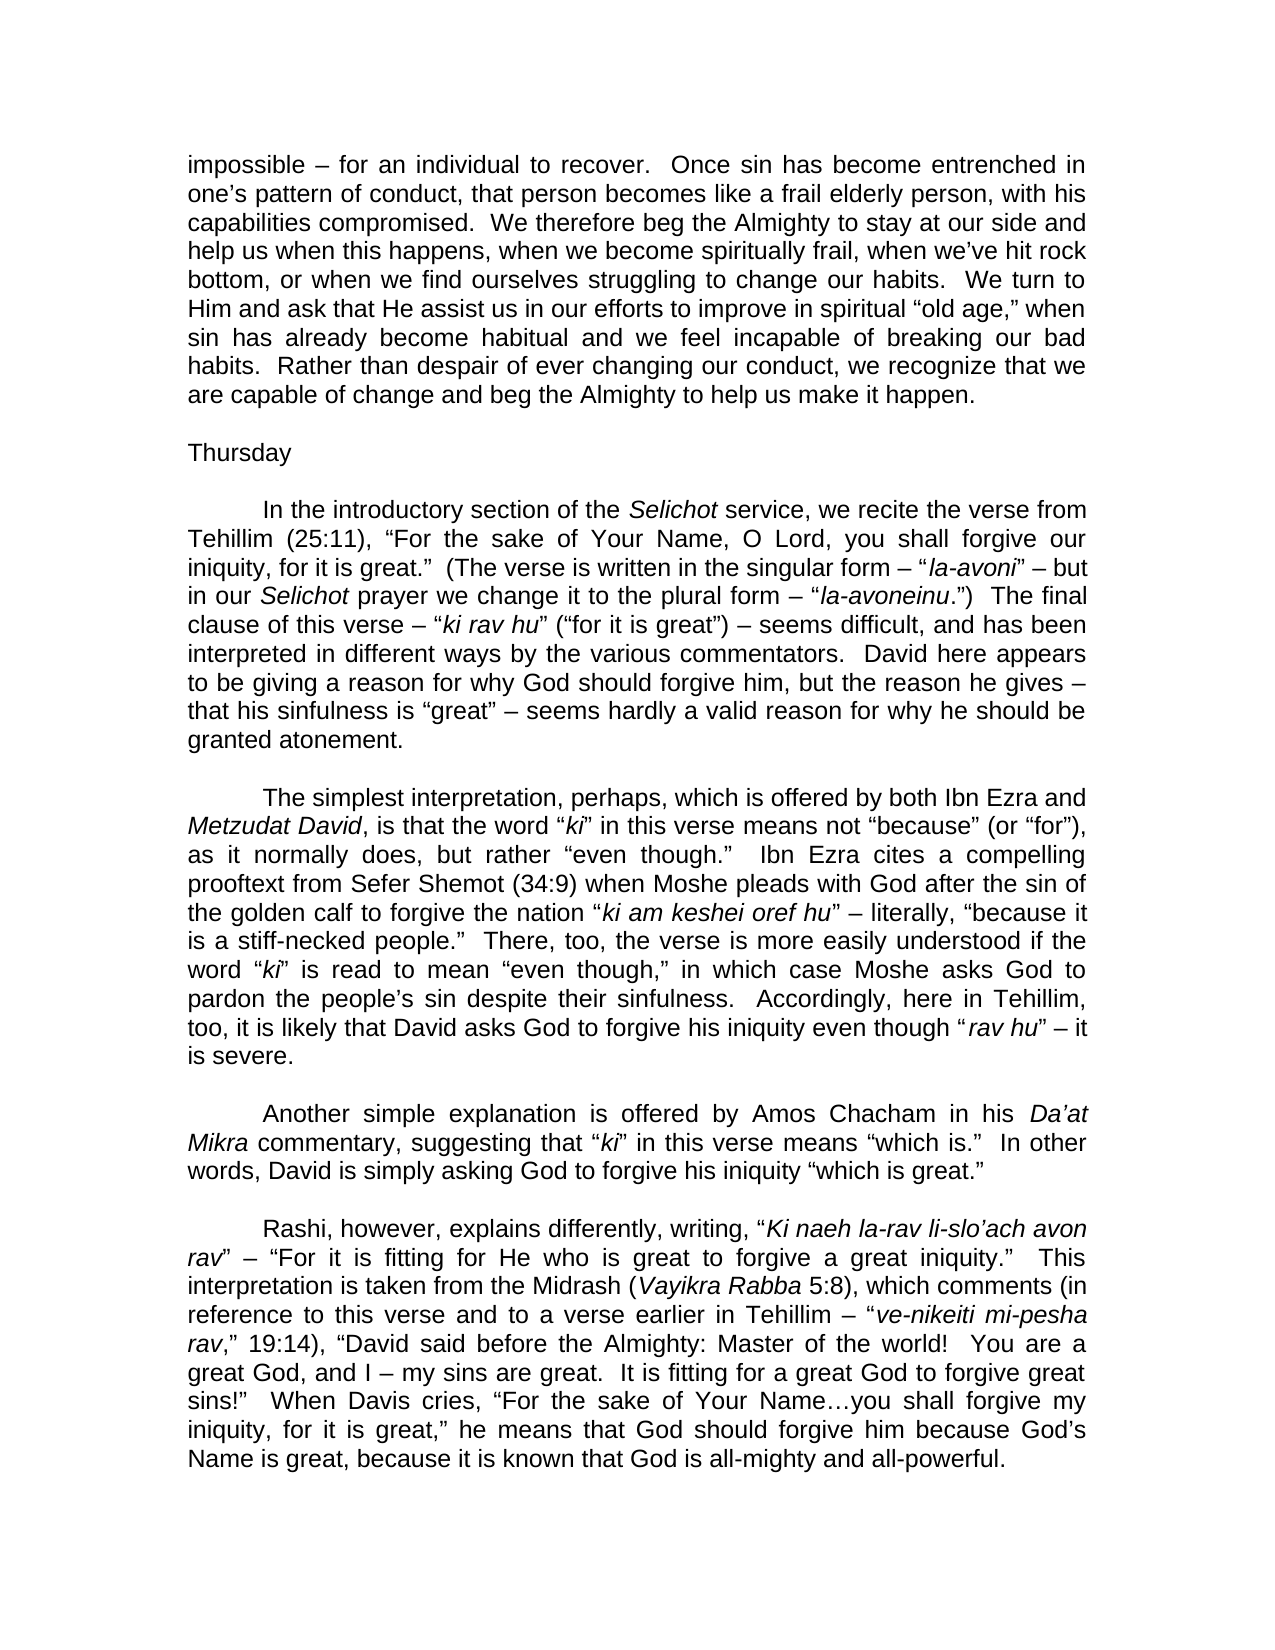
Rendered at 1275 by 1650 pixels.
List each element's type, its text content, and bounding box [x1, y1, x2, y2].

text Another simple explanation is offered by Amos Chacham in his Da’at Mikra commentary, suggesting that “ki” in this verse means “which is.” In other words, David is simply asking God to forgive his iniquity “which is great.” [187, 1099, 1088, 1185]
text Thursday [187, 437, 1088, 466]
text The simplest interpretation, perhaps, which is offered by both Ibn Ezra and Metzudat David, is that the word “ki” in this verse means not “because” (or “for”), as it normally does, but rather “even though.” Ibn Ezra cites a compelling prooftext from Sefer Shemot (34:9) when Moshe pleads with God after the sin of the golden calf to forgive the nation “ki am keshei oref hu” – literally, “because it is a stiff-necked people.” There, too, the verse is more easily understood if the word “ki” is read to mean “even though,” in which case Moshe asks God to pardon the people’s sin despite their sinfulness. Accordingly, here in Tehillim, too, it is likely that David asks God to forgive his iniquity even though “rav hu” – it is severe. [187, 782, 1088, 1070]
text In the introductory section of the Selichot service, we recite the verse from Tehillim (25:11), “For the sake of Your Name, O Lord, you shall forgive our iniquity, for it is great.” (The verse is written in the singular form – “la-avoni” – but in our Selichot prayer we change it to the plural form – “la-avoneinu.”) The final clause of this verse – “ki rav hu” (“for it is great”) – seems difficult, and has been interpreted in different ways by the various commentators. David here appears to be giving a reason for why God should forgive him, but the reason he gives – that his sinfulness is “great” – seems hardly a valid reason for why he should be granted atonement. [187, 495, 1088, 754]
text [187, 150, 1088, 409]
text Rashi, however, explains differently, writing, “Ki naeh la-rav li-slo’ach avon rav” – “For it is fitting for He who is great to forgive a great iniquity.” This interpretation is taken from the Midrash (Vayikra Rabba 5:8), which comments (in reference to this verse and to a verse earlier in Tehillim – “ve-nikeiti mi-pesha rav,” 19:14), “David said before the Almighty: Master of the world! You are a great God, and I – my sins are great. It is fitting for a great God to forgive great sins!” When Davis cries, “For the sake of Your Name…you shall forgive my iniquity, for it is great,” he means that God should forgive him because God’s Name is great, because it is known that God is all-mighty and all-powerful. [187, 1214, 1088, 1472]
